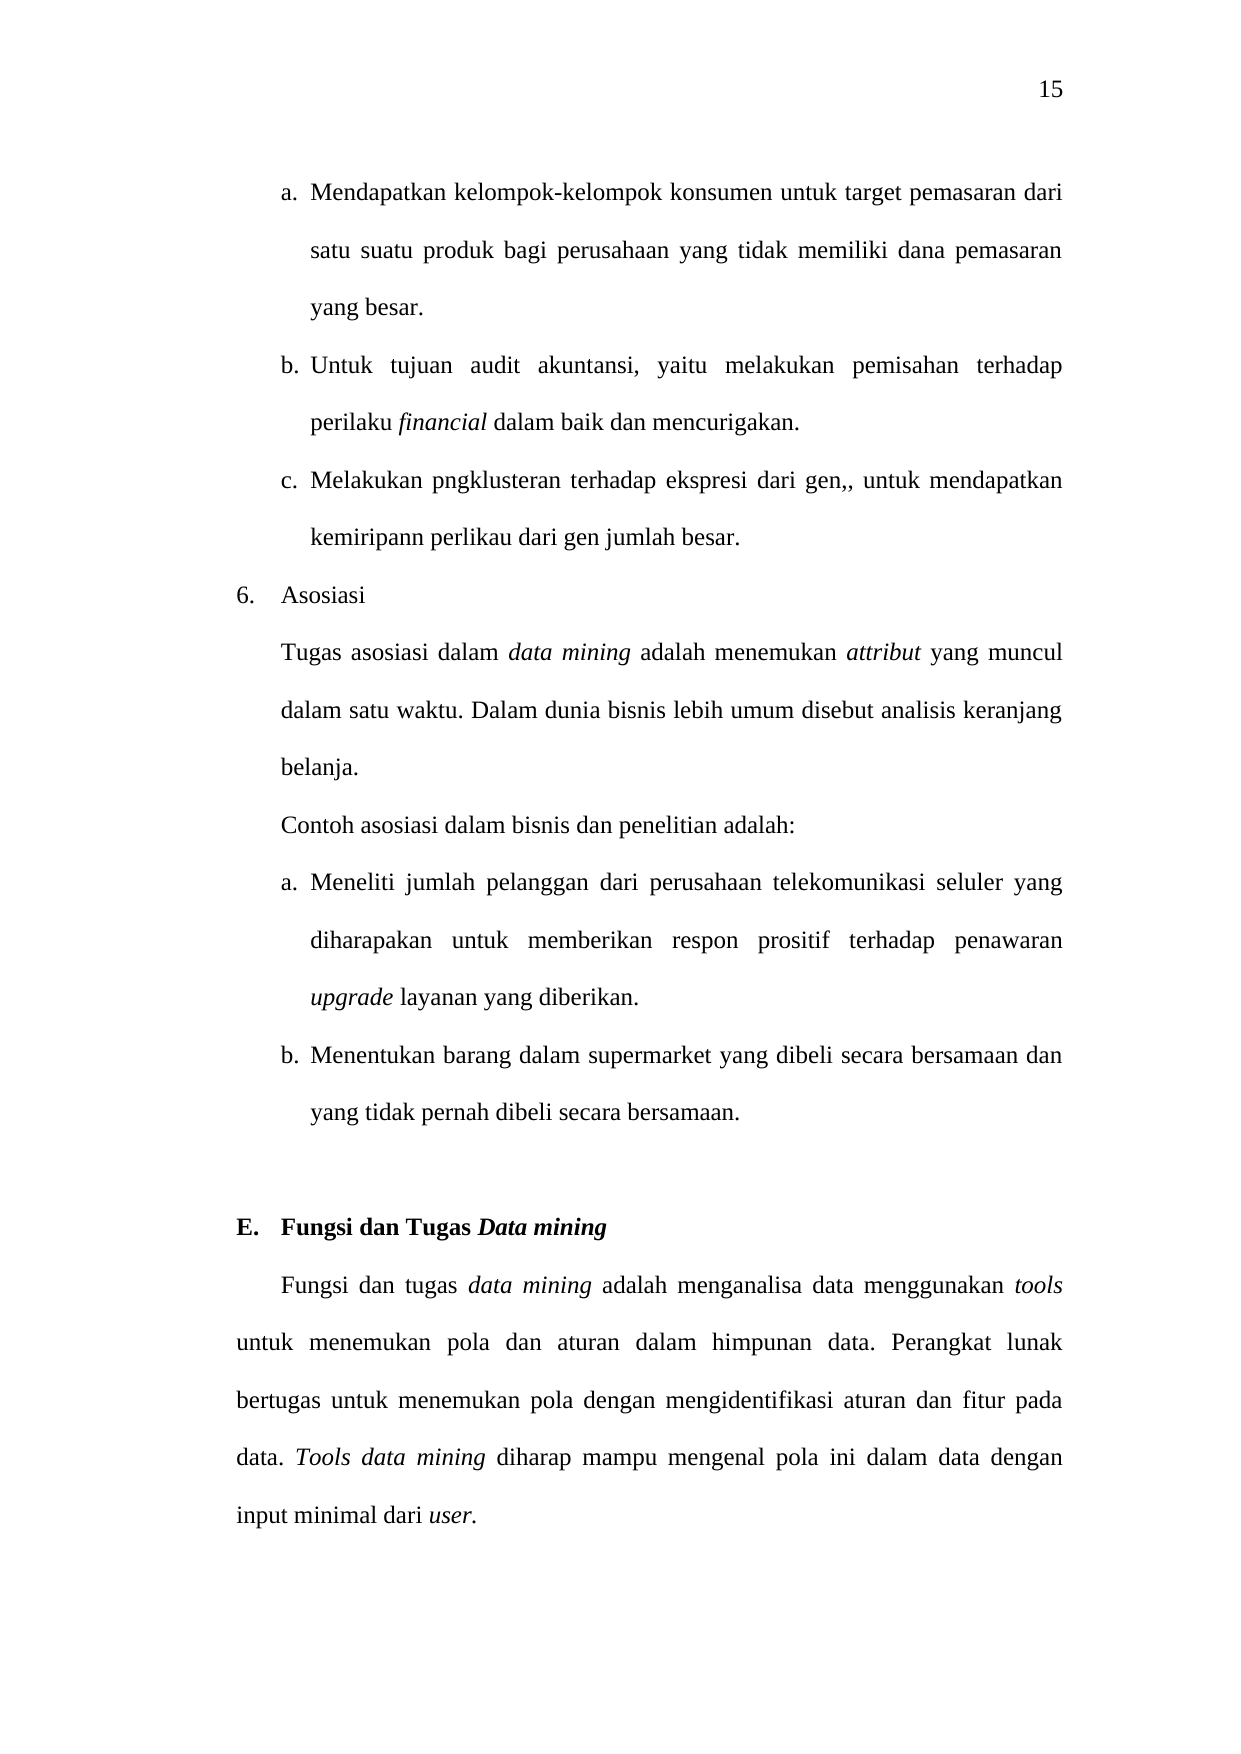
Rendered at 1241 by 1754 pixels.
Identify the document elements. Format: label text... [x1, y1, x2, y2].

list Melakukan pngklusteran terhadap ekspresi dari gen,, untuk mendapatkan kemiripann perlikau dari gen jumlah besar. [281, 465, 1063, 551]
list Contoh asosiasi dalam bisnis dan penelitian adalah: [281, 810, 1063, 838]
list Meneliti jumlah pelanggan dari perusahaan telekomunikasi seluler yang diharapakan untuk memberikan respon prositif terhadap penawaran upgrade layanan yang diberikan. [281, 867, 1063, 1011]
text Fungsi dan tugas data mining adalah menganalisa data menggunakan tools untuk menemukan pola dan aturan dalam himpunan data. Perangkat lunak bertugas untuk menemukan pola dengan mengidentifikasi aturan dan fitur pada data. Tools data mining diharap mampu mengenal pola ini dalam data dengan input minimal dari user. [236, 1270, 1063, 1528]
list Asosiasi [236, 580, 1063, 608]
list Untuk tujuan audit akuntansi, yaitu melakukan pemisahan terhadap perilaku financial dalam baik dan mencurigakan. [281, 350, 1063, 436]
list Tugas asosiasi dalam data mining adalah menemukan attribut yang muncul dalam satu waktu. Dalam dunia bisnis lebih umum disebut analisis keranjang belanja. [281, 637, 1063, 781]
list Menentukan barang dalam supermarket yang dibeli secara bersamaan dan yang tidak pernah dibeli secara bersamaan. [281, 1040, 1063, 1126]
list Mendapatkan kelompok-kelompok konsumen untuk target pemasaran dari satu suatu produk bagi perusahaan yang tidak memiliki dana pemasaran yang besar. [281, 177, 1063, 321]
list Fungsi dan Tugas Data mining [236, 1212, 1063, 1241]
